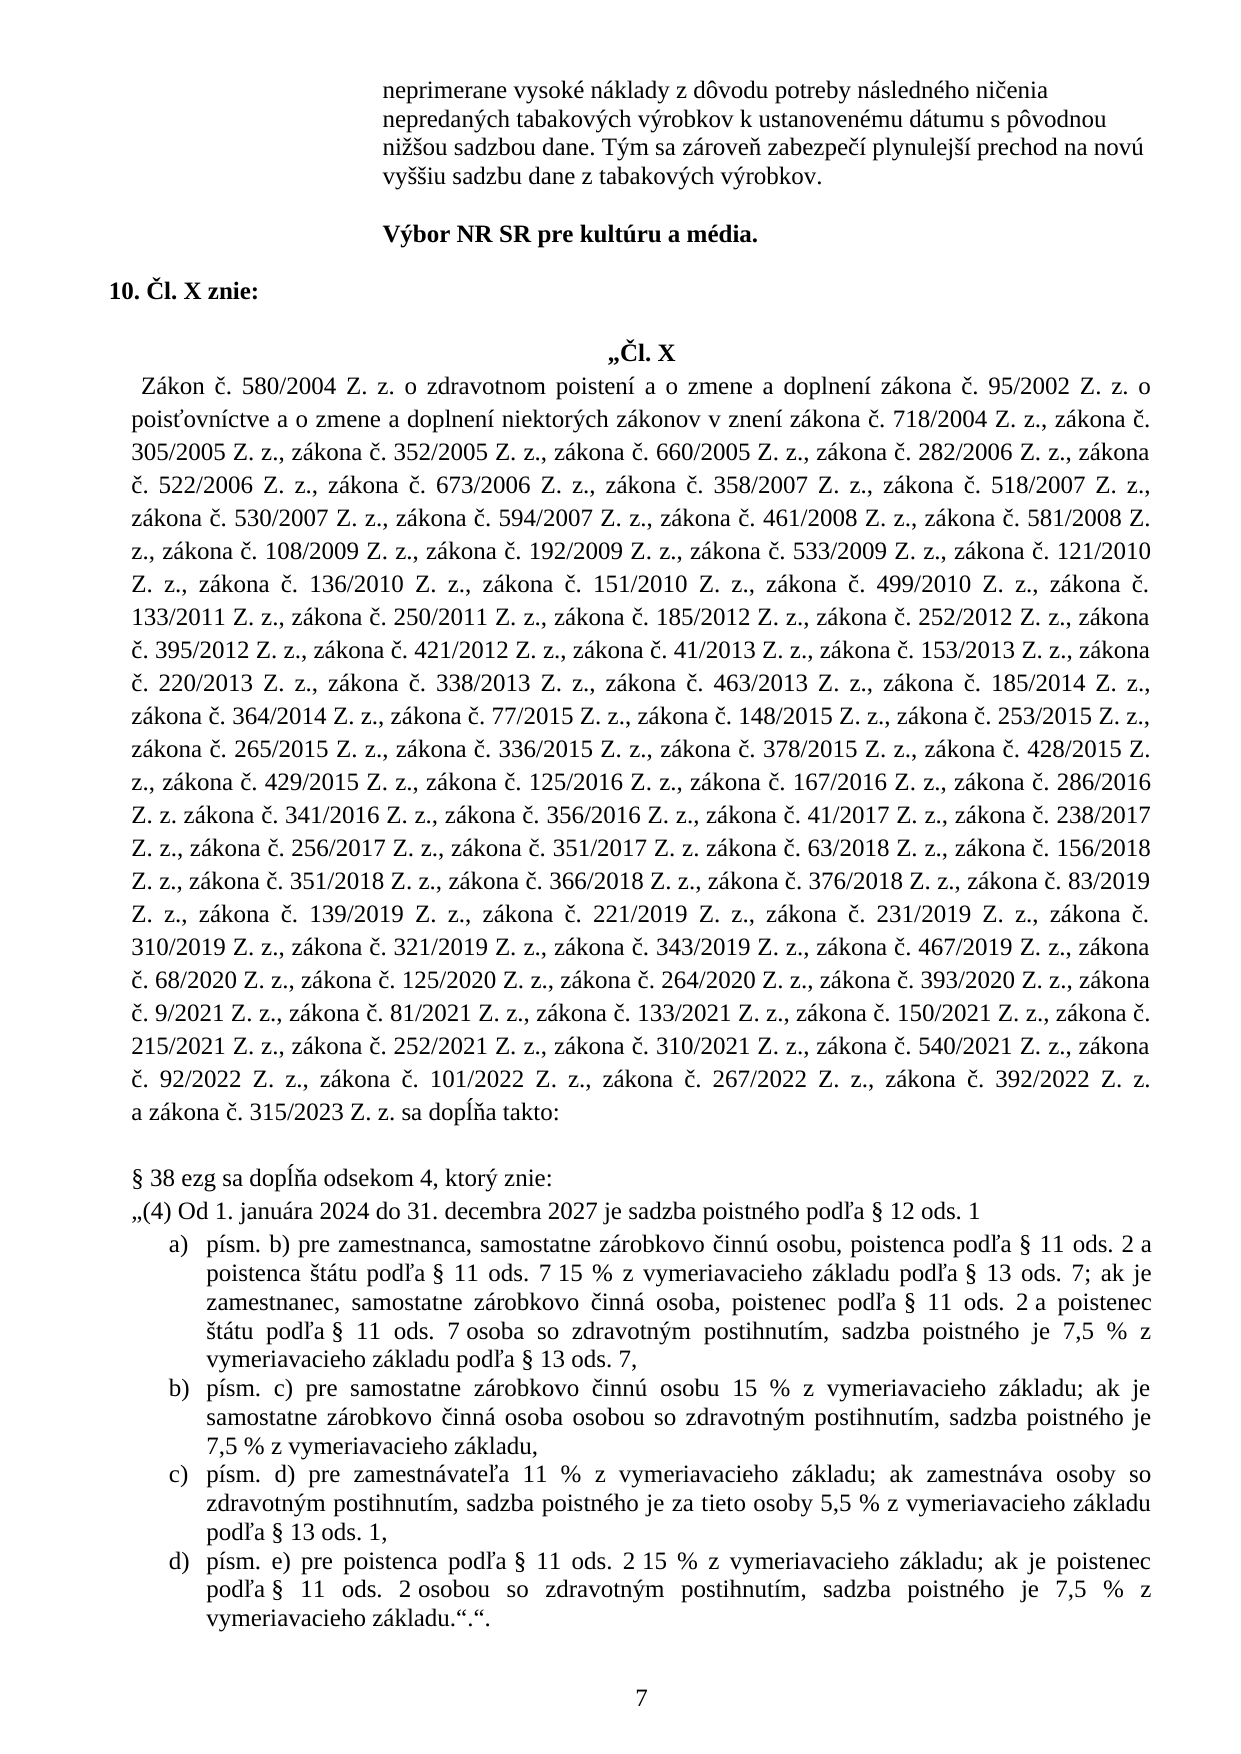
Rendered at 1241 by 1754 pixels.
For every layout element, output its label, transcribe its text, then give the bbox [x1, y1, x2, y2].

list Čl. X znie: [108, 276, 1152, 305]
list písm. d) pre zamestnávateľa 11 % z vymeriavacieho základu; ak zamestnáva osoby so zdravotným postihnutím, sadzba poistného je za tieto osoby 5,5 % z vymeriavacieho základu podľa § 13 ods. 1, [169, 1459, 1152, 1546]
text „Čl. X [131, 338, 1152, 367]
text § 38 ezg sa dopĺňa odsekom 4, ktorý znie: [131, 1163, 1152, 1192]
list písm. c) pre samostatne zárobkovo činnú osobu 15 % z vymeriavacieho základu; ak je samostatne zárobkovo činná osoba osobou so zdravotným postihnutím, sadzba poistného je 7,5 % z vymeriavacieho základu, [169, 1373, 1152, 1459]
text Výbor NR SR pre kultúru a média. [308, 219, 1152, 247]
text Zákon č. 580/2004 Z. z. o zdravotnom poistení a o zmene a doplnení zákona č. 95/2002 Z. z. o poisťovníctve a o zmene a doplnení niektorých zákonov v znení zákona č. 718/2004 Z. z., zákona č. 305/2005 Z. z., zákona č. 352/2005 Z. z., zákona č. 660/2005 Z. z., zákona č. 282/2006 Z. z., zákona č. 522/2006 Z. z., zákona č. 673/2006 Z. z., zákona č. 358/2007 Z. z., zákona č. 518/2007 Z. z., zákona č. 530/2007 Z. z., zákona č. 594/2007 Z. z., zákona č. 461/2008 Z. z., zákona č. 581/2008 Z. z., zákona č. 108/2009 Z. z., zákona č. 192/2009 Z. z., zákona č. 533/2009 Z. z., zákona č. 121/2010 Z. z., zákona č. 136/2010 Z. z., zákona č. 151/2010 Z. z., zákona č. 499/2010 Z. z., zákona č. 133/2011 Z. z., zákona č. 250/2011 Z. z., zákona č. 185/2012 Z. z., zákona č. 252/2012 Z. z., zákona č. 395/2012 Z. z., zákona č. 421/2012 Z. z., zákona č. 41/2013 Z. z., zákona č. 153/2013 Z. z., zákona č. 220/2013 Z. z., zákona č. 338/2013 Z. z., zákona č. 463/2013 Z. z., zákona č. 185/2014 Z. z., zákona č. 364/2014 Z. z., zákona č. 77/2015 Z. z., zákona č. 148/2015 Z. z., zákona č. 253/2015 Z. z., zákona č. 265/2015 Z. z., zákona č. 336/2015 Z. z., zákona č. 378/2015 Z. z., zákona č. 428/2015 Z. z., zákona č. 429/2015 Z. z., zákona č. 125/2016 Z. z., zákona č. 167/2016 Z. z., zákona č. 286/2016 Z. z. zákona č. 341/2016 Z. z., zákona č. 356/2016 Z. z., zákona č. 41/2017 Z. z., zákona č. 238/2017 Z. z., zákona č. 256/2017 Z. z., zákona č. 351/2017 Z. z. zákona č. 63/2018 Z. z., zákona č. 156/2018 Z. z., zákona č. 351/2018 Z. z., zákona č. 366/2018 Z. z., zákona č. 376/2018 Z. z., zákona č. 83/2019 Z. z., zákona č. 139/2019 Z. z., zákona č. 221/2019 Z. z., zákona č. 231/2019 Z. z., zákona č. 310/2019 Z. z., zákona č. 321/2019 Z. z., zákona č. 343/2019 Z. z., zákona č. 467/2019 Z. z., zákona č. 68/2020 Z. z., zákona č. 125/2020 Z. z., zákona č. 264/2020 Z. z., zákona č. 393/2020 Z. z., zákona č. 9/2021 Z. z., zákona č. 81/2021 Z. z., zákona č. 133/2021 Z. z., zákona č. 150/2021 Z. z., zákona č. 215/2021 Z. z., zákona č. 252/2021 Z. z., zákona č. 310/2021 Z. z., zákona č. 540/2021 Z. z., zákona č. 92/2022 Z. z., zákona č. 101/2022 Z. z., zákona č. 267/2022 Z. z., zákona č. 392/2022 Z. z. a zákona č. 315/2023 Z. z. sa dopĺňa takto: [131, 371, 1152, 1126]
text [382, 75, 1152, 190]
list písm. b) pre zamestnanca, samostatne zárobkovo činnú osobu, poistenca podľa § 11 ods. 2 a poistenca štátu podľa § 11 ods. 7 15 % z vymeriavacieho základu podľa § 13 ods. 7; ak je zamestnanec, samostatne zárobkovo činná osoba, poistenec podľa § 11 ods. 2 a poistenec štátu podľa § 11 ods. 7 osoba so zdravotným postihnutím, sadzba poistného je 7,5 % z vymeriavacieho základu podľa § 13 ods. 7, [169, 1229, 1152, 1373]
list písm. e) pre poistenca podľa § 11 ods. 2 15 % z vymeriavacieho základu; ak je poistenec podľa § 11 ods. 2 osobou so zdravotným postihnutím, sadzba poistného je 7,5 % z vymeriavacieho základu.“.“. [169, 1546, 1152, 1632]
text „(4) Od 1. januára 2024 do 31. decembra 2027 je sadzba poistného podľa § 12 ods. 1 [131, 1196, 1152, 1225]
